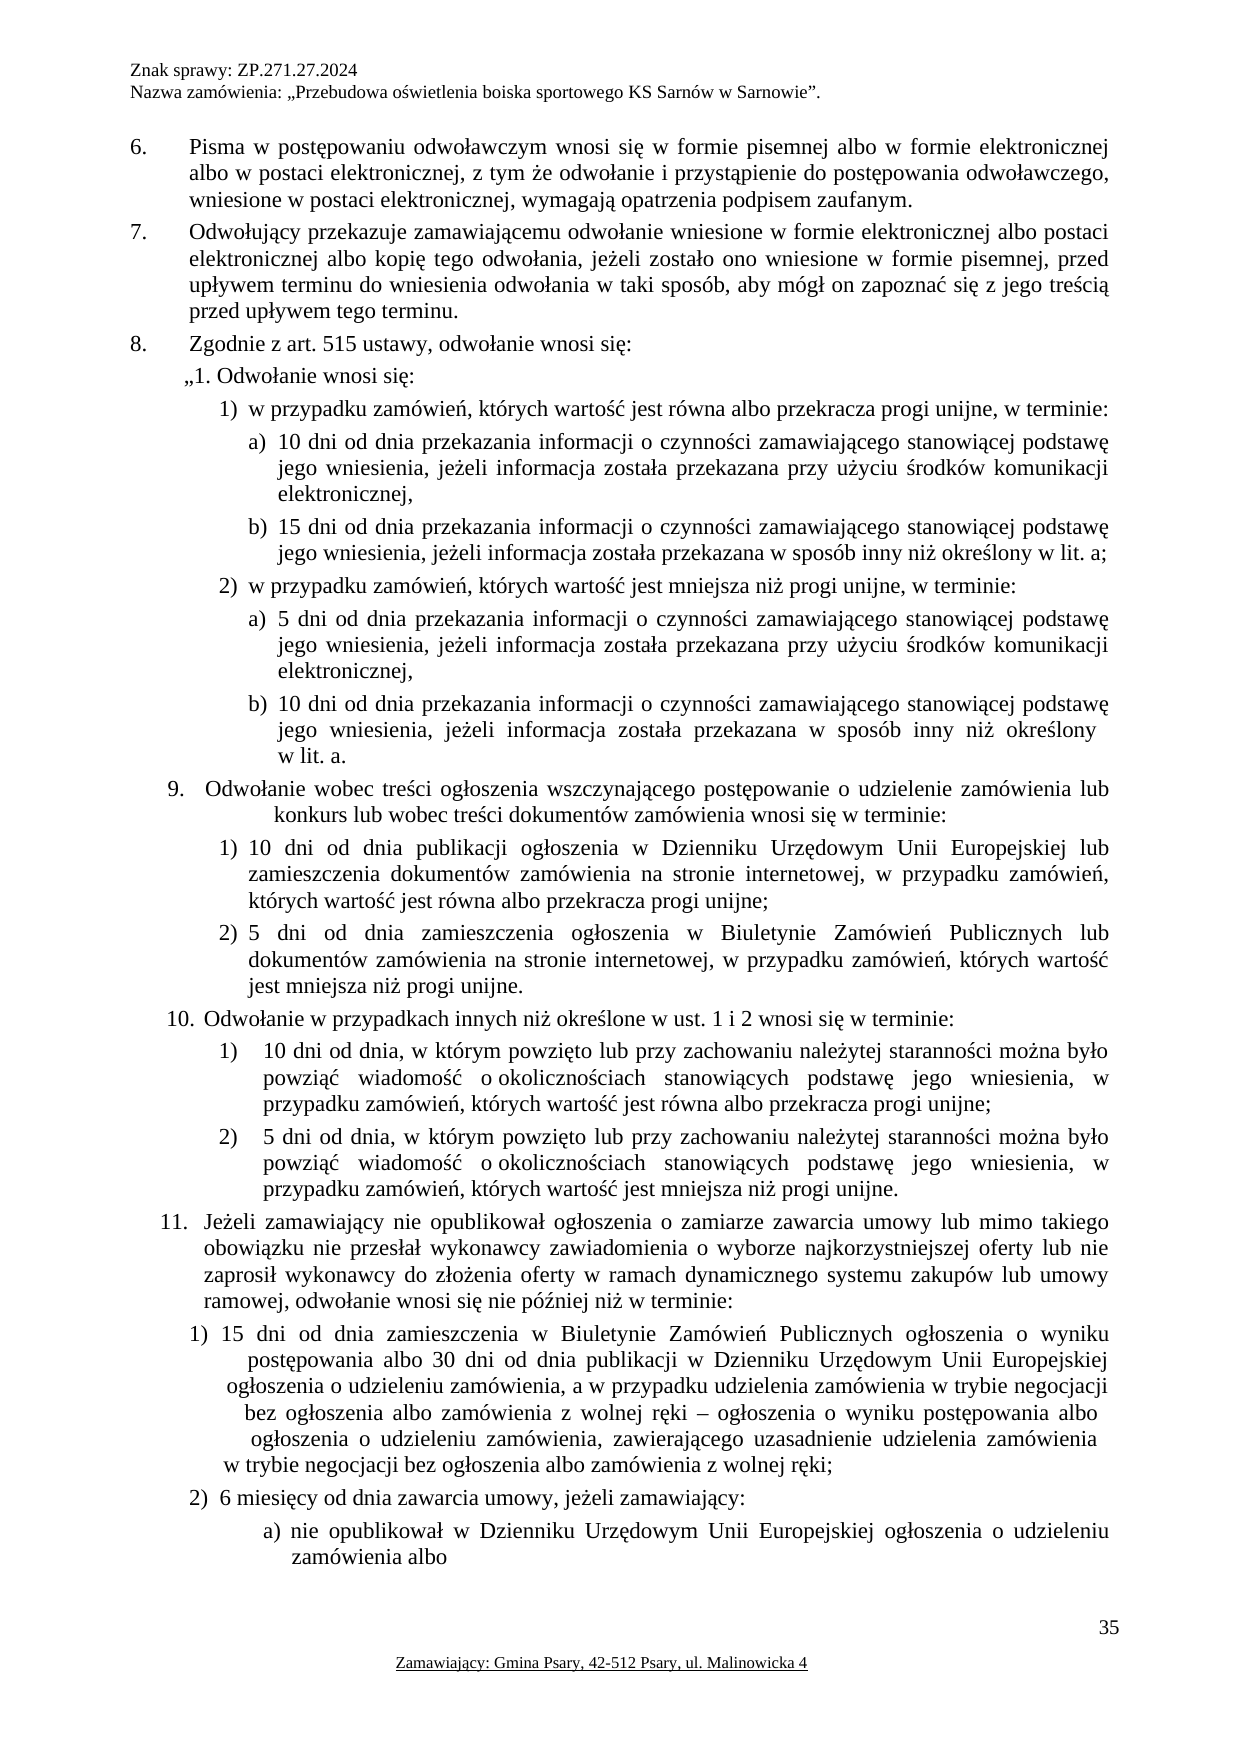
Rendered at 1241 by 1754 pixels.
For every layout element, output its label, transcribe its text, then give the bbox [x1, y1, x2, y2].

list Odwołujący przekazuje zamawiającemu odwołanie wniesione w formie elektronicznej albo postaci elektronicznej albo kopię tego odwołania, jeżeli zostało ono wniesione w formie pisemnej, przed upływem terminu do wniesienia odwołania w taki sposób, aby mógł on zapoznać się z jego treścią przed upływem tego terminu. [130, 218, 1110, 324]
text „1. Odwołanie wnosi się: [145, 362, 1110, 389]
list Zgodnie z art. 515 ustawy, odwołanie wnosi się: [130, 330, 1110, 356]
list w przypadku zamówień, których wartość jest równa albo przekracza progi unijne, w terminie: [218, 395, 1110, 421]
list 5 dni od dnia zamieszczenia ogłoszenia w Biuletynie Zamówień Publicznych lub dokumentów zamówienia na stronie internetowej, w przypadku zamówień, których wartość jest mniejsza niż progi unijne. [218, 919, 1110, 998]
list Odwołanie w przypadkach innych niż określone w ust. 1 i 2 wnosi się w terminie: [166, 1005, 1110, 1031]
text a) nie opublikował w Dzienniku Urzędowym Unii Europejskiej ogłoszenia o udzieleniu zamówienia albo [263, 1517, 1110, 1569]
list 10 dni od dnia przekazania informacji o czynności zamawiającego stanowiącej podstawę jego wniesienia, jeżeli informacja została przekazana w sposób inny niż określony w lit. a. [248, 690, 1110, 769]
list 10 dni od dnia, w którym powzięto lub przy zachowaniu należytej staranności można było powziąć wiadomość o okolicznościach stanowiących podstawę jego wniesienia, w przypadku zamówień, których wartość jest równa albo przekracza progi unijne; [218, 1037, 1110, 1116]
list Odwołanie wobec treści ogłoszenia wszczynającego postępowanie o udzielenie zamówienia lub konkurs lub wobec treści dokumentów zamówienia wnosi się w terminie: [167, 775, 1110, 828]
list Pisma w postępowaniu odwoławczym wnosi się w formie pisemnej albo w formie elektronicznej albo w postaci elektronicznej, z tym że odwołanie i przystąpienie do postępowania odwoławczego, wniesione w postaci elektronicznej, wymagają opatrzenia podpisem zaufanym. [130, 133, 1110, 212]
list 10 dni od dnia przekazania informacji o czynności zamawiającego stanowiącej podstawę jego wniesienia, jeżeli informacja została przekazana przy użyciu środków komunikacji elektronicznej, [248, 428, 1110, 507]
list w przypadku zamówień, których wartość jest mniejsza niż progi unijne, w terminie: [218, 572, 1110, 598]
list 10 dni od dnia publikacji ogłoszenia w Dzienniku Urzędowym Unii Europejskiej lub zamieszczenia dokumentów zamówienia na stronie internetowej, w przypadku zamówień, których wartość jest równa albo przekracza progi unijne; [218, 834, 1110, 913]
text 2) 6 miesięcy od dnia zawarcia umowy, jeżeli zamawiający: [189, 1484, 1110, 1510]
text 1) 15 dni od dnia zamieszczenia w Biuletynie Zamówień Publicznych ogłoszenia o wyniku postępowania albo 30 dni od dnia publikacji w Dzienniku Urzędowym Unii Europejskiej ogłoszenia o udzieleniu zamówienia, a w przypadku udzielenia zamówienia w trybie negocjacji bez ogłoszenia albo zamówienia z wolnej ręki – ogłoszenia o wyniku postępowania albo ogłoszenia o udzieleniu zamówienia, zawierającego uzasadnienie udzielenia zamówienia w trybie negocjacji bez ogłoszenia albo zamówienia z wolnej ręki; [189, 1320, 1110, 1478]
list 15 dni od dnia przekazania informacji o czynności zamawiającego stanowiącej podstawę jego wniesienia, jeżeli informacja została przekazana w sposób inny niż określony w lit. a; [248, 513, 1110, 566]
list Jeżeli zamawiający nie opublikował ogłoszenia o zamiarze zawarcia umowy lub mimo takiego obowiązku nie przesłał wykonawcy zawiadomienia o wyborze najkorzystniejszej oferty lub nie zaprosił wykonawcy do złożenia oferty w ramach dynamicznego systemu zakupów lub umowy ramowej, odwołanie wnosi się nie później niż w terminie: [159, 1208, 1110, 1313]
list 5 dni od dnia, w którym powzięto lub przy zachowaniu należytej staranności można było powziąć wiadomość o okolicznościach stanowiących podstawę jego wniesienia, w przypadku zamówień, których wartość jest mniejsza niż progi unijne. [218, 1123, 1110, 1202]
list 5 dni od dnia przekazania informacji o czynności zamawiającego stanowiącej podstawę jego wniesienia, jeżeli informacja została przekazana przy użyciu środków komunikacji elektronicznej, [248, 604, 1110, 684]
